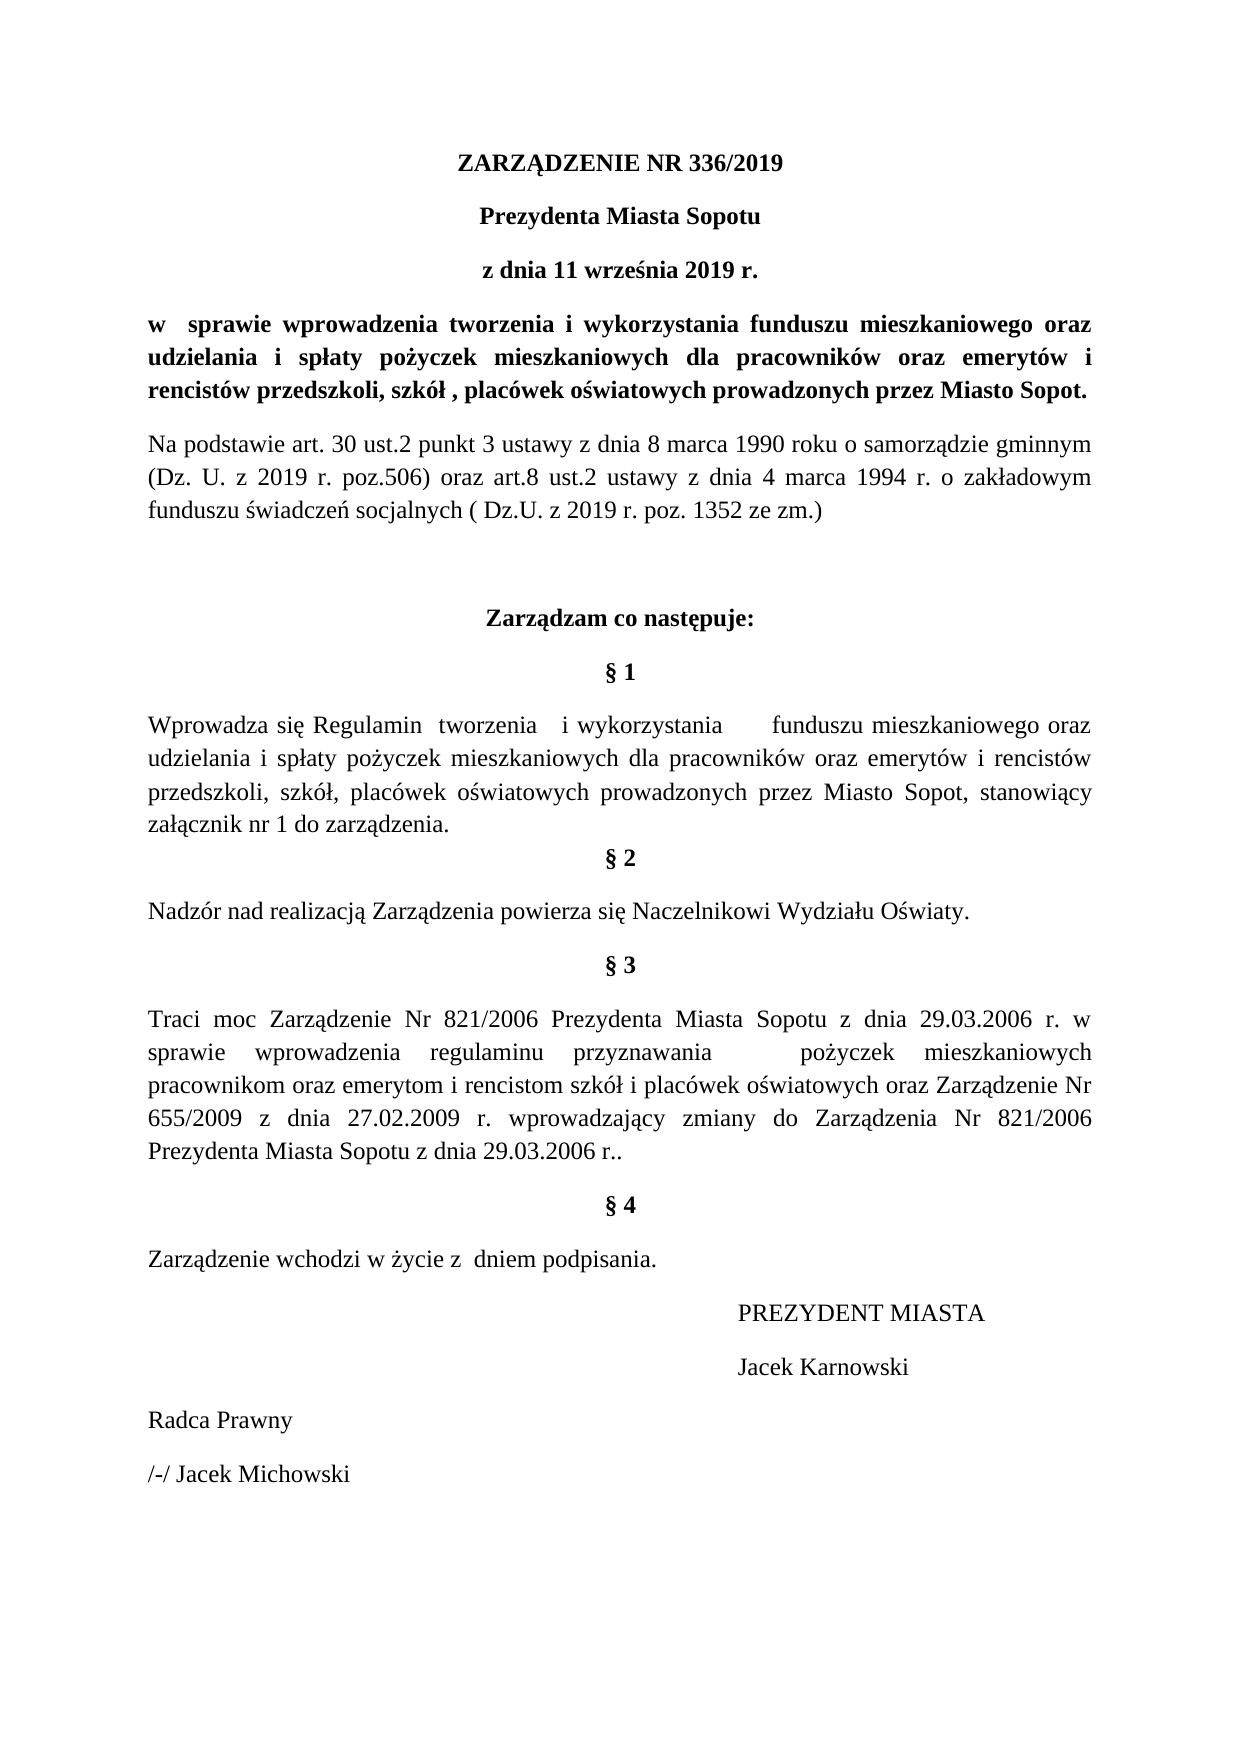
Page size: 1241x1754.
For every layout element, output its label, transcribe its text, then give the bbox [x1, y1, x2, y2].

text ZARZĄDZENIE NR 336/2019 [148, 148, 1093, 176]
text Zarządzenie wchodzi w życie z dniem podpisania. [148, 1244, 1093, 1273]
text Radca Prawny [148, 1406, 1093, 1434]
text § 1 [148, 657, 1093, 685]
text PREZYDENT MIASTA [738, 1298, 1093, 1327]
text § 2 [148, 843, 1093, 871]
text Na podstawie art. 30 ust.2 punkt 3 ustawy z dnia 8 marca 1990 roku o samorządzie gminnym (Dz. U. z 2019 r. poz.506) oraz art.8 ust.2 ustawy z dnia 4 marca 1994 r. o zakładowym funduszu świadczeń socjalnych ( Dz.U. z 2019 r. poz. 1352 ze zm.) [148, 429, 1093, 524]
text z dnia 11 września 2019 r. [148, 255, 1093, 284]
text w sprawie wprowadzenia tworzenia i wykorzystania funduszu mieszkaniowego oraz udzielania i spłaty pożyczek mieszkaniowych dla pracowników oraz emerytów i rencistów przedszkoli, szkół , placówek oświatowych prowadzonych przez Miasto Sopot. [148, 309, 1093, 404]
text § 3 [148, 950, 1093, 979]
text Zarządzam co następuje: [148, 603, 1093, 632]
text § 4 [148, 1190, 1093, 1219]
text Prezydenta Miasta Sopotu [148, 201, 1093, 230]
text Traci moc Zarządzenie Nr 821/2006 Prezydenta Miasta Sopotu z dnia 29.03.2006 r. w sprawie wprowadzenia regulaminu przyznawania pożyczek mieszkaniowych pracownikom oraz emerytom i rencistom szkół i placówek oświatowych oraz Zarządzenie Nr 655/2009 z dnia 27.02.2009 r. wprowadzający zmiany do Zarządzenia Nr 821/2006 Prezydenta Miasta Sopotu z dnia 29.03.2006 r.. [148, 1004, 1093, 1165]
text Jacek Karnowski [738, 1352, 1093, 1380]
text Wprowadza się Regulamin tworzenia i wykorzystania funduszu mieszkaniowego oraz udzielania i spłaty pożyczek mieszkaniowych dla pracowników oraz emerytów i rencistów przedszkoli, szkół, placówek oświatowych prowadzonych przez Miasto Sopot, stanowiący załącznik nr 1 do zarządzenia. [148, 711, 1093, 838]
text Nadzór nad realizacją Zarządzenia powierza się Naczelnikowi Wydziału Oświaty. [148, 896, 1093, 925]
text /-/ Jacek Michowski [148, 1459, 1093, 1488]
